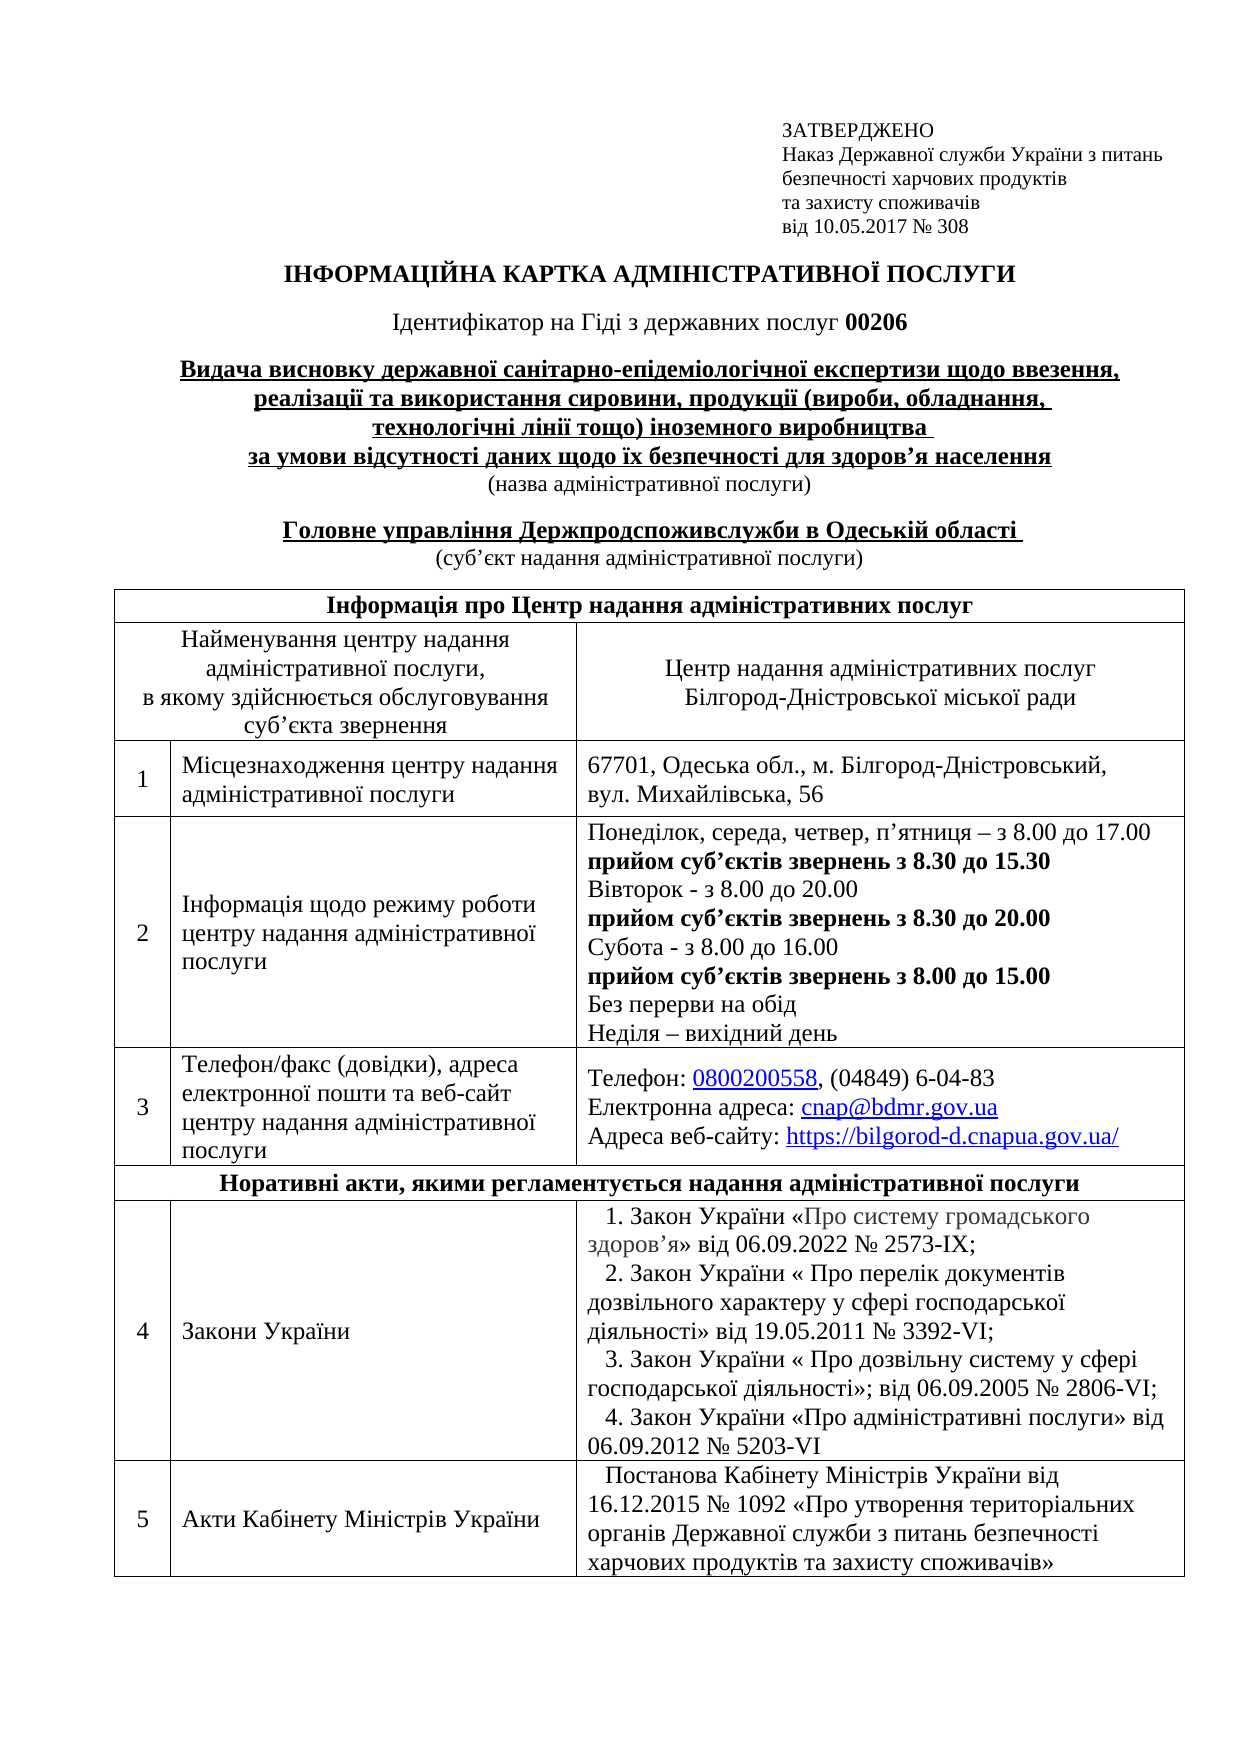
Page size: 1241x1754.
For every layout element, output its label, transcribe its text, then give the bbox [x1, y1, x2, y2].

table_cell 1. Закон України «Про систему громадського здоров’я» від 06.09.2022 № 2573-ІХ; 2. Закон України « Про перелік документів дозвільного характеру у сфері господарської діяльності» від 19.05.2011 № 3392-VI; 3. Закон України « Про дозвільну систему у сфері господарської діяльності»; від 06.09.2005 № 2806-VI; 4. Закон України «Про адміністративні послуги» від 06.09.2012 № 5203-VI [577, 1201, 1184, 1459]
table_cell 3 [115, 1048, 170, 1165]
table_cell 2 [115, 817, 170, 1047]
text від 10.05.2017 № 308 [782, 214, 1181, 238]
table_cell Центр надання адміністративних послуг Білгород-Дністровської міської ради [577, 623, 1184, 740]
text Ідентифікатор на Гіді з державних послуг 00206 [118, 307, 1181, 335]
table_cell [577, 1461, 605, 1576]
text безпечності харчових продуктів [782, 166, 1181, 190]
table_cell 1 [115, 741, 170, 816]
text ЗАТВЕРДЖЕНО [782, 118, 1181, 142]
text Наказ Державної служби України з питань [782, 142, 1181, 166]
table_cell Закони України [171, 1201, 576, 1459]
table_cell Акти Кабінету Міністрів України [171, 1461, 576, 1576]
text та захисту споживачів [782, 190, 1181, 214]
text ІНФОРМАЦІЙНА КАРТКА АДМІНІСТРАТИВНОЇ ПОСЛУГИ [118, 259, 1181, 287]
table_cell Інформація про Центр надання адміністративних послуг [115, 590, 1184, 622]
table_cell Норативні акти, якими регламентується надання адміністративної послуги [115, 1166, 1184, 1200]
table_cell Телефон: 0800200558, (04849) 6-04-83 Електронна адреса: cnap@bdmr.gov.ua Адреса веб-сайту: https://bilgorod-d.cnapua.gov.ua/ [577, 1048, 1184, 1165]
table_cell Інформація щодо режиму роботи центру надання адміністративної послуги [171, 817, 576, 1047]
table_cell Найменування центру надання адміністративної послуги, в якому здійснюється обслуговування суб’єкта звернення [115, 623, 576, 740]
table_cell Місцезнаходження центру надання адміністративної послуги [171, 741, 576, 816]
table_cell 4 [115, 1201, 170, 1459]
table_cell Постанова Кабінету Міністрів України від 16.12.2015 № 1092 «Про утворення територіальних органів Державної служби з питань безпечності харчових продуктів та захисту споживачів» [1054, 1461, 1184, 1576]
table_cell 67701, Одеська обл., м. Білгород-Дністровський, вул. Михайлівська, 56 [577, 741, 1184, 816]
table_cell Телефон/факс (довідки), адреса електронної пошти та веб-сайт центру надання адміністративної послуги [171, 1048, 576, 1165]
table_header Видача висновку державної санітарно-епідеміологічної експертизи щодо ввезення, реалізації та використання сировини, продукції (вироби, обладнання, технологічні лінії тощо) іноземного виробництва за умови відсутності даних щодо їх безпечності для здоров’я населення (назва адміністративної послуги) Головне управління Держпродспоживслужби в Одеській області (суб’єкт надання адміністративної послуги) [115, 335, 1184, 589]
table_cell Понеділок, середа, четвер, п’ятниця – з 8.00 до 17.00 прийом суб’єктів звернень з 8.30 до 15.30 Вівторок - з 8.00 до 20.00 прийом суб’єктів звернень з 8.30 до 20.00 Субота - з 8.00 до 16.00 прийом суб’єктів звернень з 8.00 до 15.00 Без перерви на обід Неділя – вихідний день [577, 817, 1184, 1047]
table_cell 5 [115, 1461, 170, 1576]
